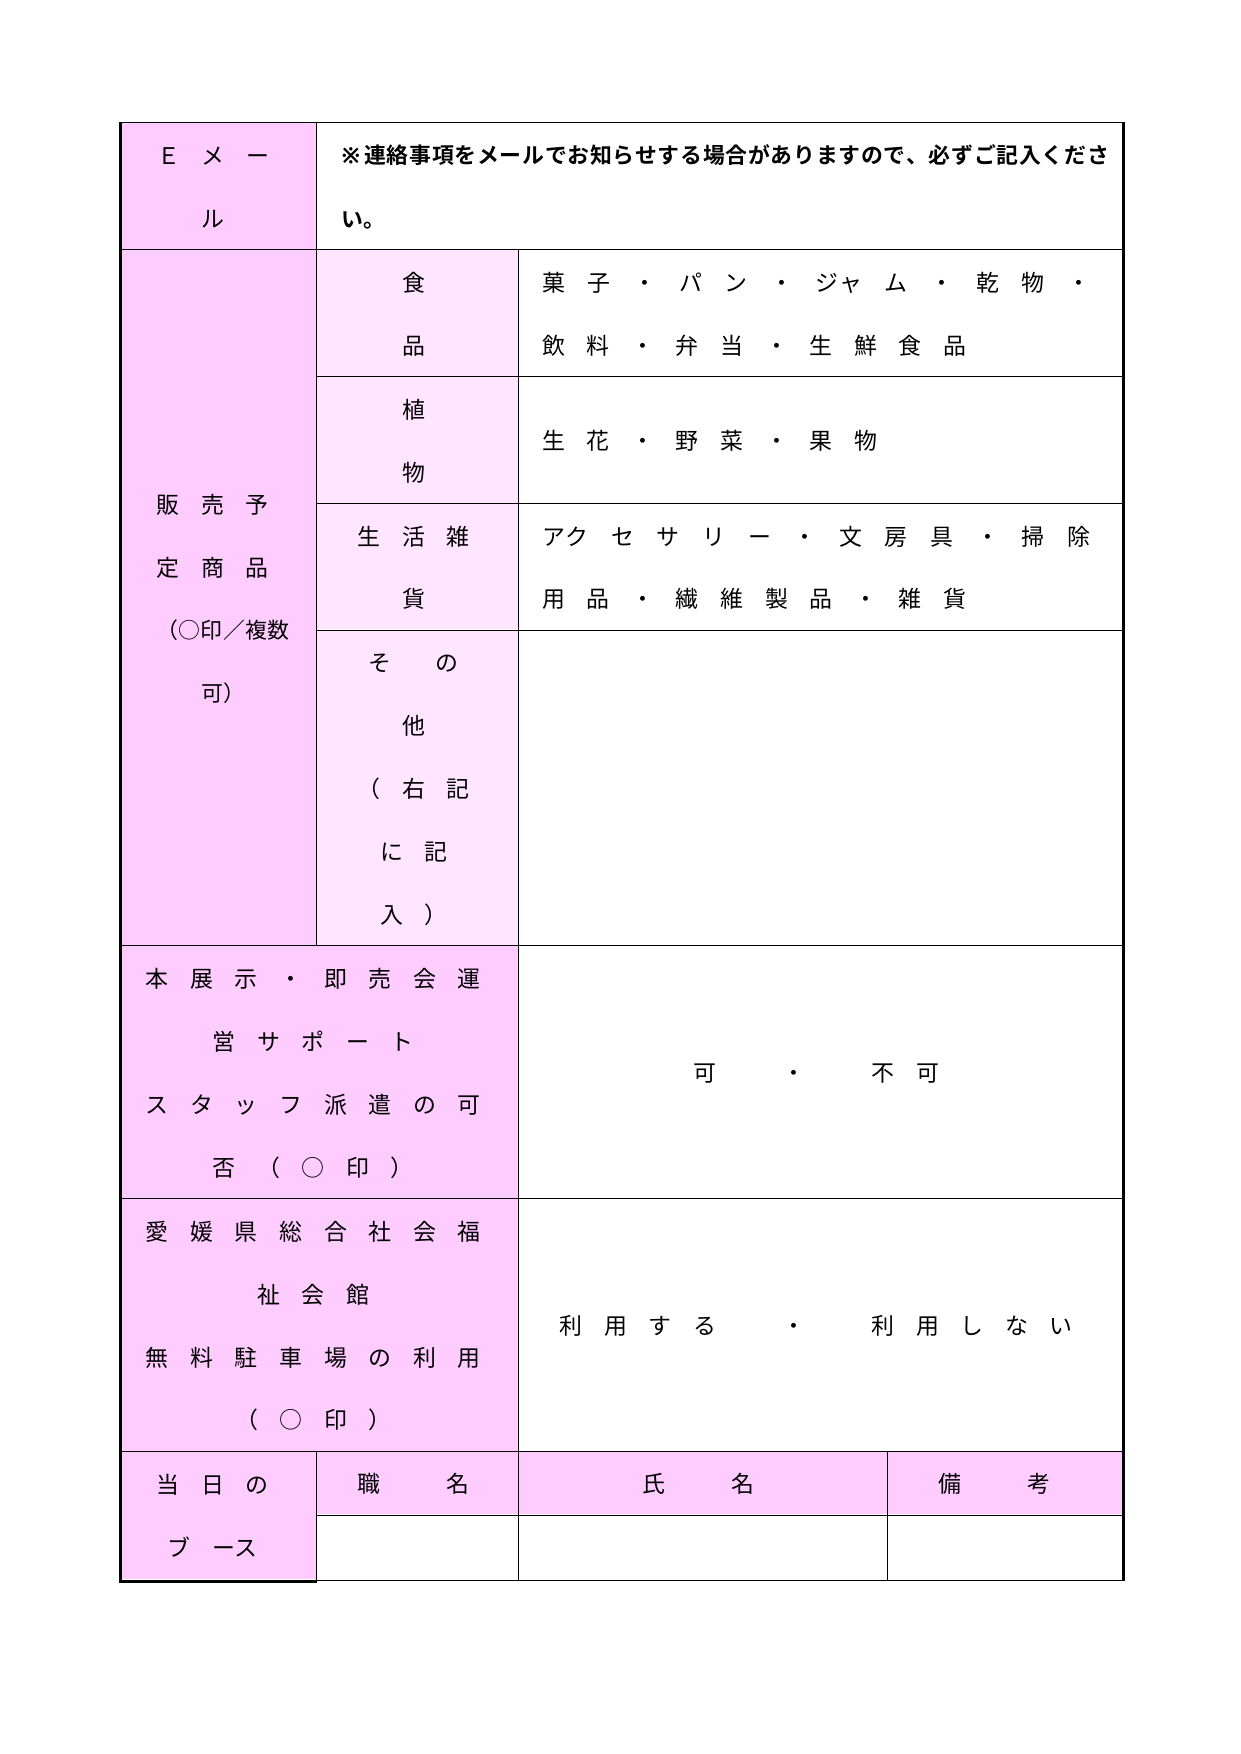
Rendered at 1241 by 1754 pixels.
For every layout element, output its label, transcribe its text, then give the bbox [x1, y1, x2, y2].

table_cell アクセサリー・文房具・掃除用品・繊維製品・雑貨 [519, 504, 1122, 629]
table_cell [519, 1516, 887, 1579]
table_cell Ｅメール [122, 123, 316, 249]
table_cell [519, 631, 1122, 945]
table_cell 当日のブース 担当（販売） 予定職員情報 [122, 1452, 316, 1579]
table_cell 可 ・ 不可 [519, 946, 1122, 1198]
table_cell 本展示・即売会運営サポート スタッフ派遣の可否（○印） [122, 946, 518, 1198]
table_cell 植 物 [317, 377, 518, 503]
table_cell 生花・野菜・果物 [519, 377, 1122, 503]
table_cell 食 品 [317, 250, 518, 376]
table_cell 職 名 [317, 1452, 518, 1514]
table_cell 氏 名 [519, 1452, 887, 1514]
table_cell [317, 1516, 518, 1579]
table_cell 愛媛県総合社会福祉会館 無料駐車場の利用（○印） [122, 1199, 518, 1451]
table_cell 利用する ・ 利用しない [519, 1199, 1122, 1451]
table_cell [888, 1516, 1122, 1579]
table_cell 販売予定商品 （○印／複数可） [122, 250, 316, 945]
table_cell 菓子・パン・ジャム・乾物・飲料・弁当・生鮮食品 [519, 250, 1122, 376]
table_cell 生活雑貨 [317, 504, 518, 629]
table_cell 備 考 [888, 1452, 1122, 1514]
table_cell ※連絡事項をメールでお知らせする場合がありますので、必ずご記入ください。 [317, 123, 1122, 249]
table_cell そ の 他 （右記に記入） [317, 631, 518, 945]
